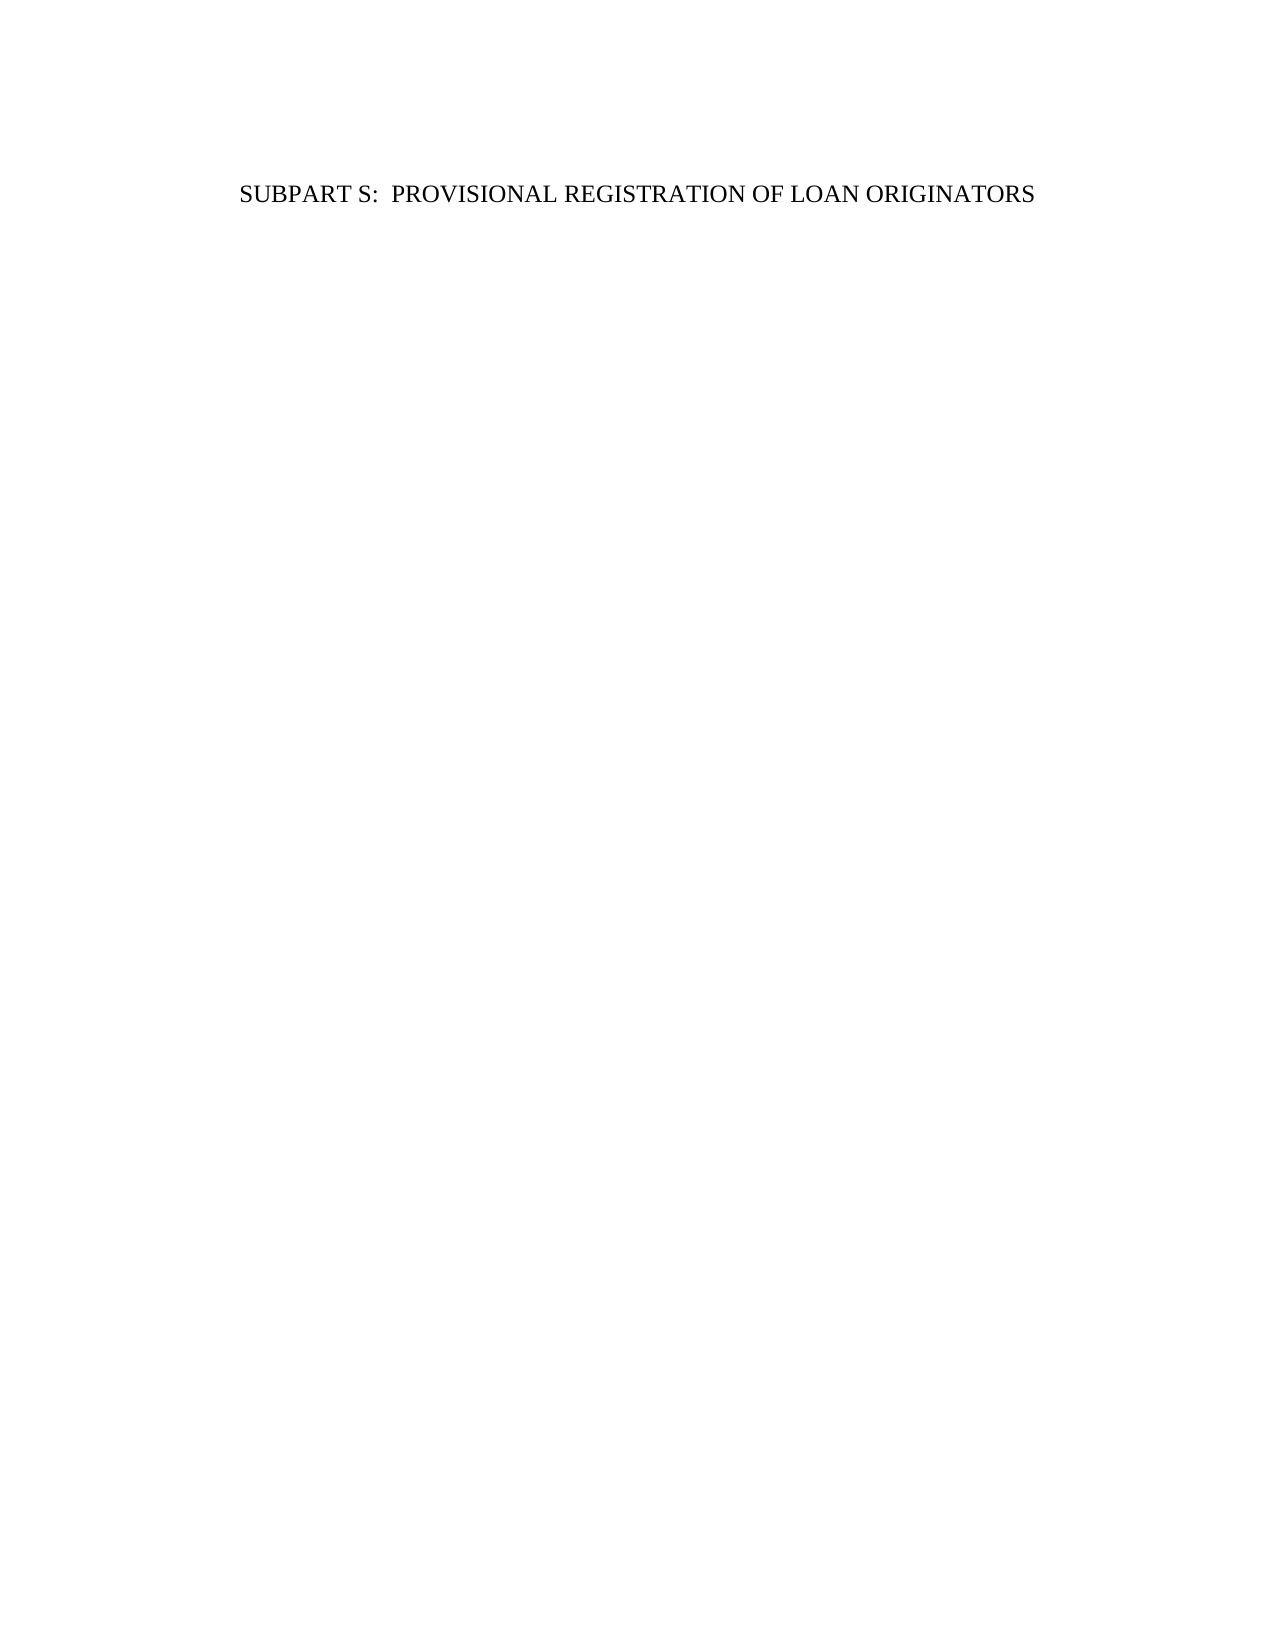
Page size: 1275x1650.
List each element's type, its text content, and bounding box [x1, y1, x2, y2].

text SUBPART S: PROVISIONAL REGISTRATION OF LOAN ORIGINATORS [150, 179, 1125, 207]
